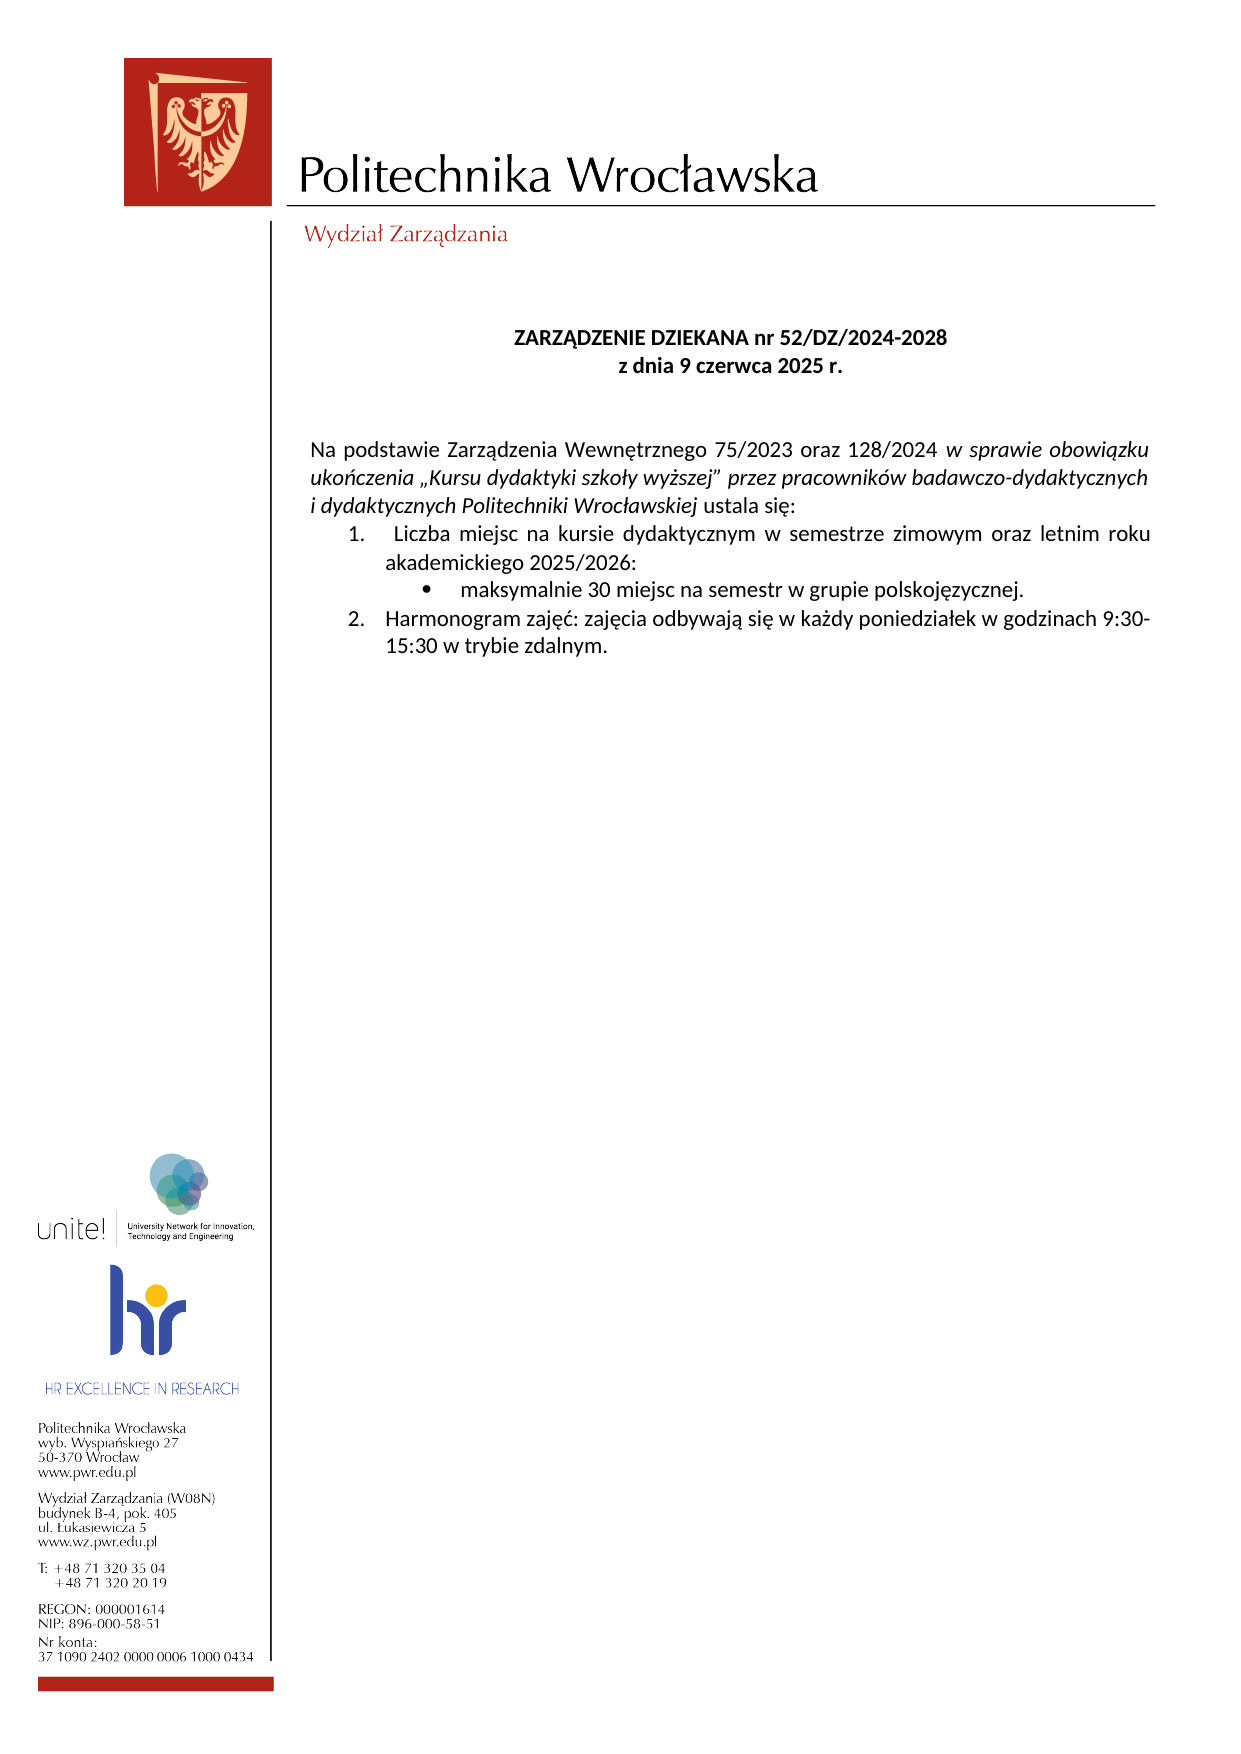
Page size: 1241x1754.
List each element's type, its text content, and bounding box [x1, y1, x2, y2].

text z dnia 9 czerwca 2025 r. [310, 351, 1152, 379]
text Na podstawie Zarządzenia Wewnętrznego 75/2023 oraz 128/2024 w sprawie obowiązku ukończenia „Kursu dydaktyki szkoły wyższej” przez pracowników badawczo-dydaktycznych i dydaktycznych Politechniki Wrocławskiej ustala się: [310, 436, 1152, 519]
picture [0, 0, 1236, 1749]
list Harmonogram zajęć: zajęcia odbywają się w każdy poniedziałek w godzinach 9:30-15:30 w trybie zdalnym. [348, 604, 1152, 660]
list Liczba miejsc na kursie dydaktycznym w semestrze zimowym oraz letnim roku akademickiego 2025/2026: [348, 519, 1152, 576]
text ZARZĄDZENIE DZIEKANA nr 52/DZ/2024-2028 [310, 323, 1152, 351]
list maksymalnie 30 miejsc na semestr w grupie polskojęzycznej. [423, 576, 1152, 604]
